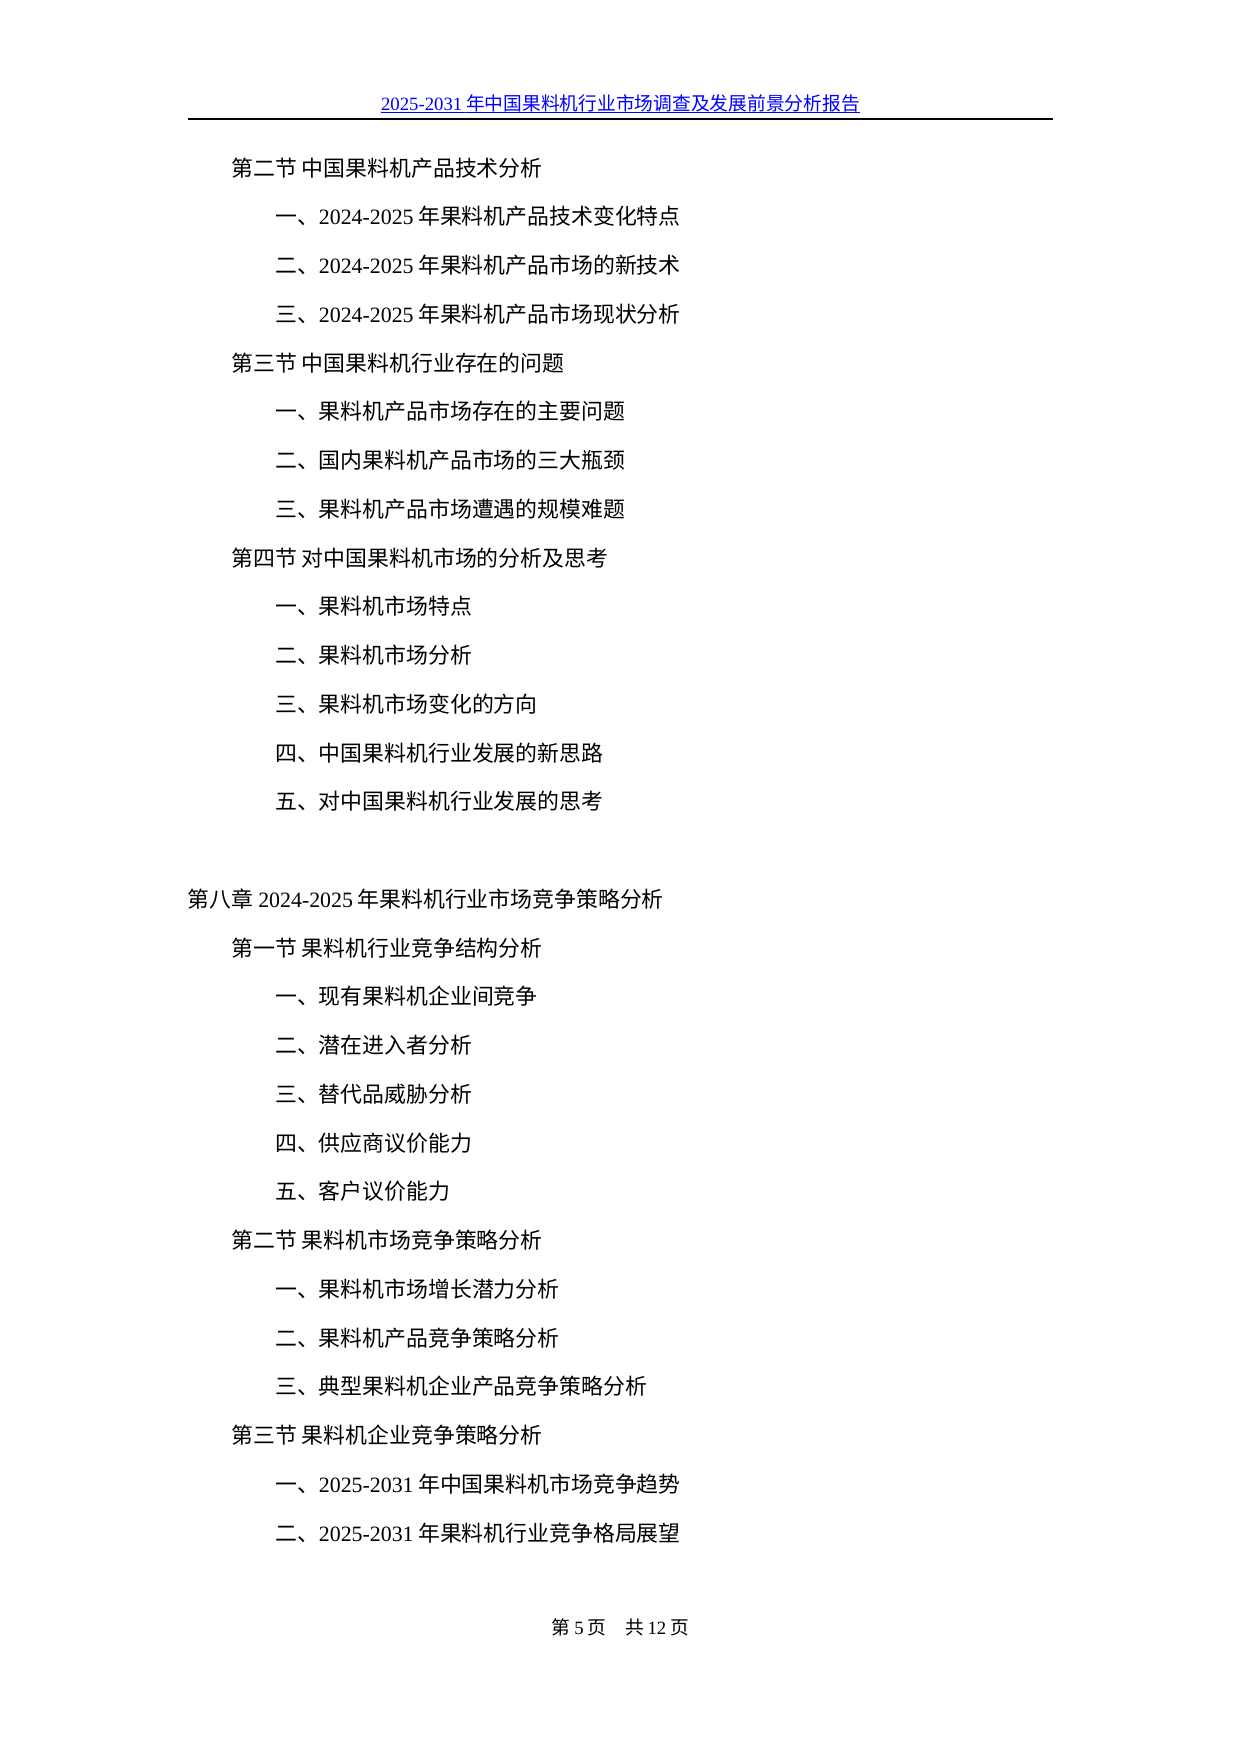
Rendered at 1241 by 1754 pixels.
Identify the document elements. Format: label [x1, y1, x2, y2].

text [187, 150, 1053, 1548]
